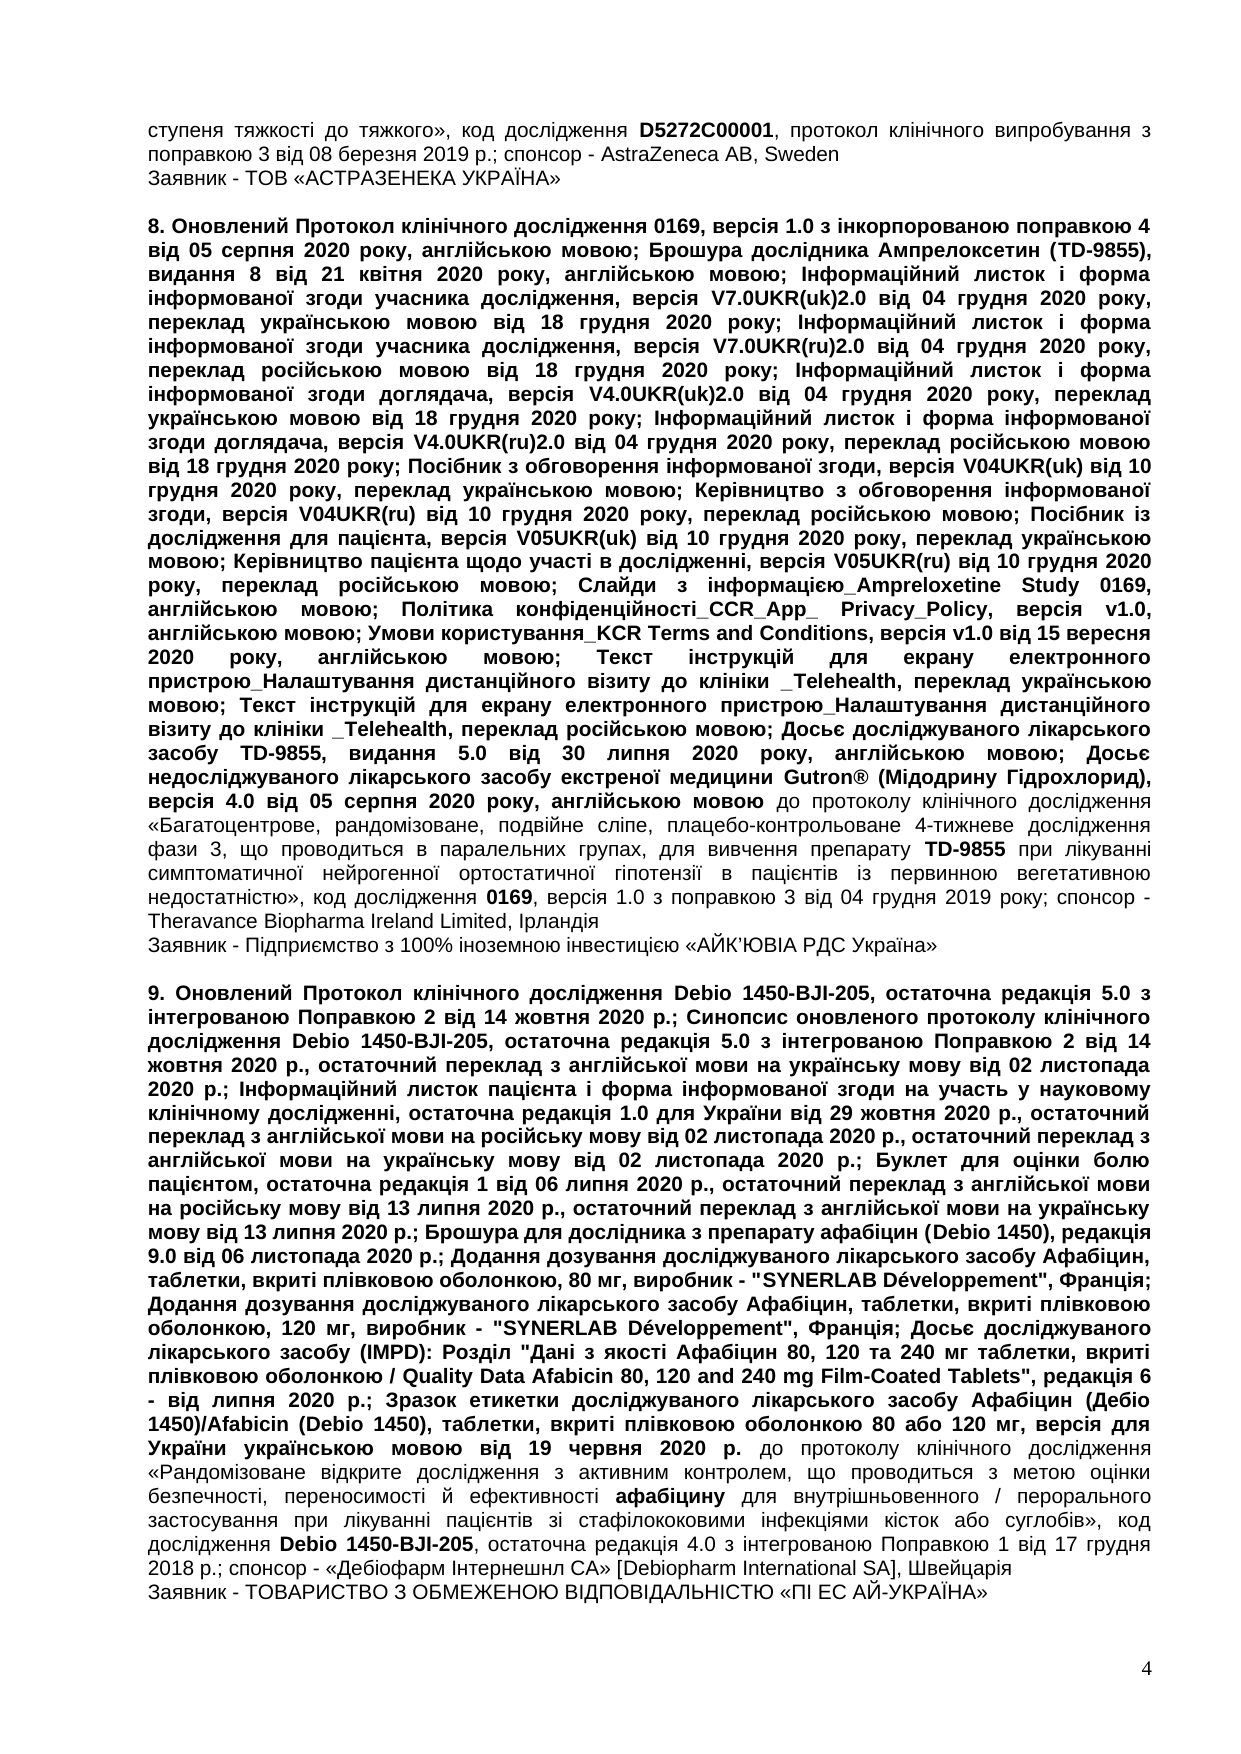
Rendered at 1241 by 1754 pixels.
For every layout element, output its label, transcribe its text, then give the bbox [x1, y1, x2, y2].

text Заявник - Підприємство з 100% іноземною інвестицією «АЙК’ЮВІА РДС Україна» [148, 933, 1152, 957]
text 8. Оновлений Протокол клінічного дослідження 0169, версія 1.0 з інкорпорованою поправкою 4 від 05 серпня 2020 року, англійською мовою; Брошура дослідника Ампрелоксетин (TD-9855), видання 8 від 21 квітня 2020 року, англійською мовою; Інформаційний листок і форма інформованої згоди учасника дослідження, версія V7.0UKR(uk)2.0 від 04 грудня 2020 року, переклад українською мовою від 18 грудня 2020 року; Інформаційний листок і форма інформованої згоди учасника дослідження, версія V7.0UKR(ru)2.0 від 04 грудня 2020 року, переклад російською мовою від 18 грудня 2020 року; Інформаційний листок і форма інформованої згоди доглядача, версія V4.0UKR(uk)2.0 від 04 грудня 2020 року, переклад українською мовою від 18 грудня 2020 року; Інформаційний листок і форма інформованої згоди доглядача, версія V4.0UKR(ru)2.0 від 04 грудня 2020 року, переклад російською мовою від 18 грудня 2020 року; Посібник з обговорення інформованої згоди, версія V04UKR(uk) від 10 грудня 2020 року, переклад українською мовою; Керівництво з обговорення інформованої згоди, версія V04UKR(ru) від 10 грудня 2020 року, переклад російською мовою; Посібник із дослідження для пацієнта, версія V05UKR(uk) від 10 грудня 2020 року, переклад українською мовою; Керівництво пацієнта щодо участі в дослідженні, версія V05UKR(ru) від 10 грудня 2020 року, переклад російською мовою; Слайди з інформацією_Ampreloxetine Study 0169, англійською мовою; Політика конфіденційності_CCR_App_ Privacy_Policy, версія v1.0, англійською мовою; Умови користування_KCR Terms and Conditions, версія v1.0 від 15 вересня 2020 року, англійською мовою; Текст інструкцій для екрану електронного пристрою_Налаштування дистанційного візиту до клініки _Telehealth, переклад українською мовою; Текст інструкцій для екрану електронного пристрою_Налаштування дистанційного візиту до клініки _Telehealth, переклад російською мовою; Досьє досліджуваного лікарського засобу TD-9855, видання 5.0 від 30 липня 2020 року, англійською мовою; Досьє недосліджуваного лікарського засобу екстреної медицини Gutron® (Мідодрину Гідрохлорид), версія 4.0 від 05 серпня 2020 року, англійською мовою до протоколу клінічного дослідження «Багатоцентрове, рандомізоване, подвійне сліпе, плацебо-контрольоване 4-тижневе дослідження фази 3, що проводиться в паралельних групах, для вивчення препарату TD-9855 при лікуванні симптоматичної нейрогенної ортостатичної гіпотензії в пацієнтів із первинною вегетативною недостатністю», код дослідження 0169, версія 1.0 з поправкою 3 від 04 грудня 2019 року; спонсор - Theravance Biopharma Ireland Limited, Ірландія [148, 214, 1152, 933]
text Заявник - ТОВ «АСТРАЗЕНЕКА УКРАЇНА» [148, 166, 1152, 190]
text Заявник - ТОВАРИСТВО З ОБМЕЖЕНОЮ ВІДПОВІДАЛЬНІСТЮ «ПІ ЕС АЙ-УКРАЇНА» [148, 1579, 1152, 1603]
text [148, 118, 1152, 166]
text 9. Оновлений Протокол клінічного дослідження Debio 1450-BJI-205, остаточна редакція 5.0 з інтегрованою Поправкою 2 від 14 жовтня 2020 р.; Синопсис оновленого протоколу клінічного дослідження Debio 1450-BJI-205, остаточна редакція 5.0 з інтегрованою Поправкою 2 від 14 жовтня 2020 р., остаточний переклад з англійської мови на українську мову від 02 листопада 2020 р.; Інформаційний листок пацієнта і форма інформованої згоди на участь у науковому клінічному дослідженні, остаточна редакція 1.0 для України від 29 жовтня 2020 р., остаточний переклад з англійської мови на російську мову від 02 листопада 2020 р., остаточний переклад з англійської мови на українську мову від 02 листопада 2020 р.; Буклет для оцінки болю пацієнтом, остаточна редакція 1 від 06 липня 2020 р., остаточний переклад з англійської мови на російську мову від 13 липня 2020 р., остаточний переклад з англійської мови на українську мову від 13 липня 2020 р.; Брошура для дослідника з препарату афабіцин (Debio 1450), редакція 9.0 від 06 листопада 2020 р.; Додання дозування досліджуваного лікарського засобу Афабіцин, таблетки, вкриті плівковою оболонкою, 80 мг, виробник - "SYNERLAB Développement", Франція; Додання дозування досліджуваного лікарського засобу Афабіцин, таблетки, вкриті плівковою оболонкою, 120 мг, виробник - "SYNERLAB Développement", Франція; Досьє досліджуваного лікарського засобу (IMPD): Розділ "Дані з якості Афабіцин 80, 120 та 240 мг таблетки, вкриті плівковою оболонкою / Quality Data Afabicin 80, 120 and 240 mg Film-Coated Tablets", редакція 6 - від липня 2020 р.; Зразок етикетки досліджуваного лікарського засобу Афабіцин (Дебіо 1450)/Afabicin (Debio 1450), таблетки, вкриті плівковою оболонкою 80 або 120 мг, версія для України українською мовою від 19 червня 2020 р. до протоколу клінічного дослідження «Рандомізоване відкрите дослідження з активним контролем, що проводиться з метою оцінки безпечності, переносимості й ефективності афабіцину для внутрішньовенного / перорального застосування при лікуванні пацієнтів зі стафілококовими інфекціями кісток або суглобів», код дослідження Debio 1450-BJI-205, остаточна редакція 4.0 з інтегрованою Поправкою 1 від 17 грудня 2018 р.; спонсор - «Дебіофарм Інтернешнл СА» [Debiopharm International SA], Швейцарія [148, 981, 1152, 1579]
